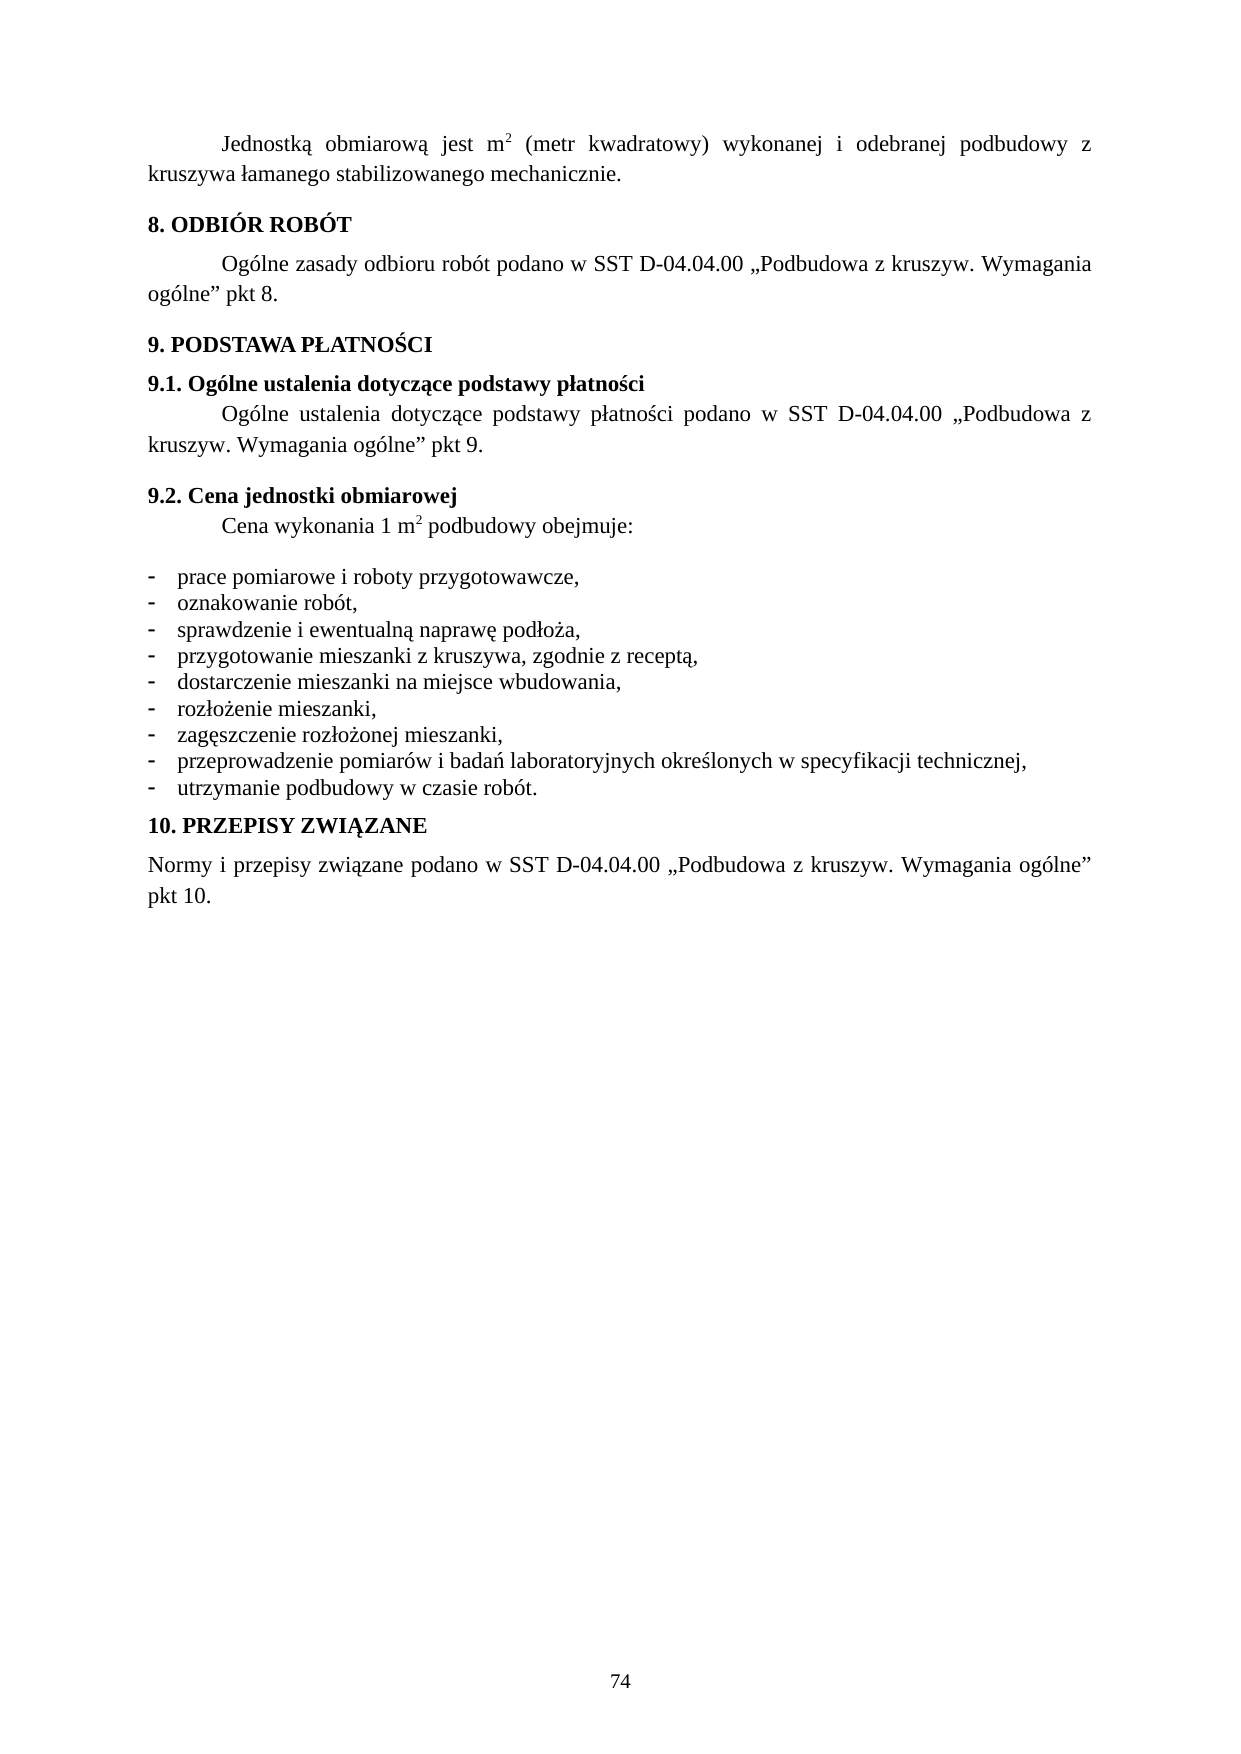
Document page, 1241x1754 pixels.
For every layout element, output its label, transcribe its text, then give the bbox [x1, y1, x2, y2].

subtitle 9.2. Cena jednostki obmiarowej [148, 482, 1093, 508]
subtitle 9.1. Ogólne ustalenia dotyczące podstawy płatności [148, 370, 1093, 397]
text Normy i przepisy związane podano w SST D-04.04.00 „Podbudowa z kruszyw. Wymagania ogólne” pkt 10. [148, 851, 1093, 908]
list rozłożenie mieszanki, [148, 695, 1093, 721]
subtitle 8. odbiór robót [148, 211, 1093, 238]
subtitle 10. przepisy związane [148, 813, 1093, 839]
text Cena wykonania 1 m2 podbudowy obejmuje: [148, 512, 1093, 538]
list sprawdzenie i ewentualną naprawę podłoża, [148, 616, 1093, 642]
list dostarczenie mieszanki na miejsce wbudowania, [148, 668, 1093, 695]
text Ogólne zasady odbioru robót podano w SST D-04.04.00 „Podbudowa z kruszyw. Wymagania ogólne” pkt 8. [148, 250, 1093, 307]
text Ogólne ustalenia dotyczące podstawy płatności podano w SST D-04.04.00 „Podbudowa z kruszyw. Wymagania ogólne” pkt 9. [148, 400, 1093, 457]
text Jednostką obmiarową jest m2 (metr kwadratowy) wykonanej i odebranej podbudowy z kruszywa łamanego stabilizowanego mechanicznie. [148, 130, 1093, 187]
list prace pomiarowe i roboty przygotowawcze, [148, 563, 1093, 589]
list utrzymanie podbudowy w czasie robót. [148, 774, 1093, 800]
list przygotowanie mieszanki z kruszywa, zgodnie z receptą, [148, 642, 1093, 668]
list oznakowanie robót, [148, 589, 1093, 616]
list zagęszczenie rozłożonej mieszanki, [148, 721, 1093, 747]
list przeprowadzenie pomiarów i badań laboratoryjnych określonych w specyfikacji technicznej, [148, 747, 1093, 774]
subtitle 9. podstawa płatności [148, 331, 1093, 358]
